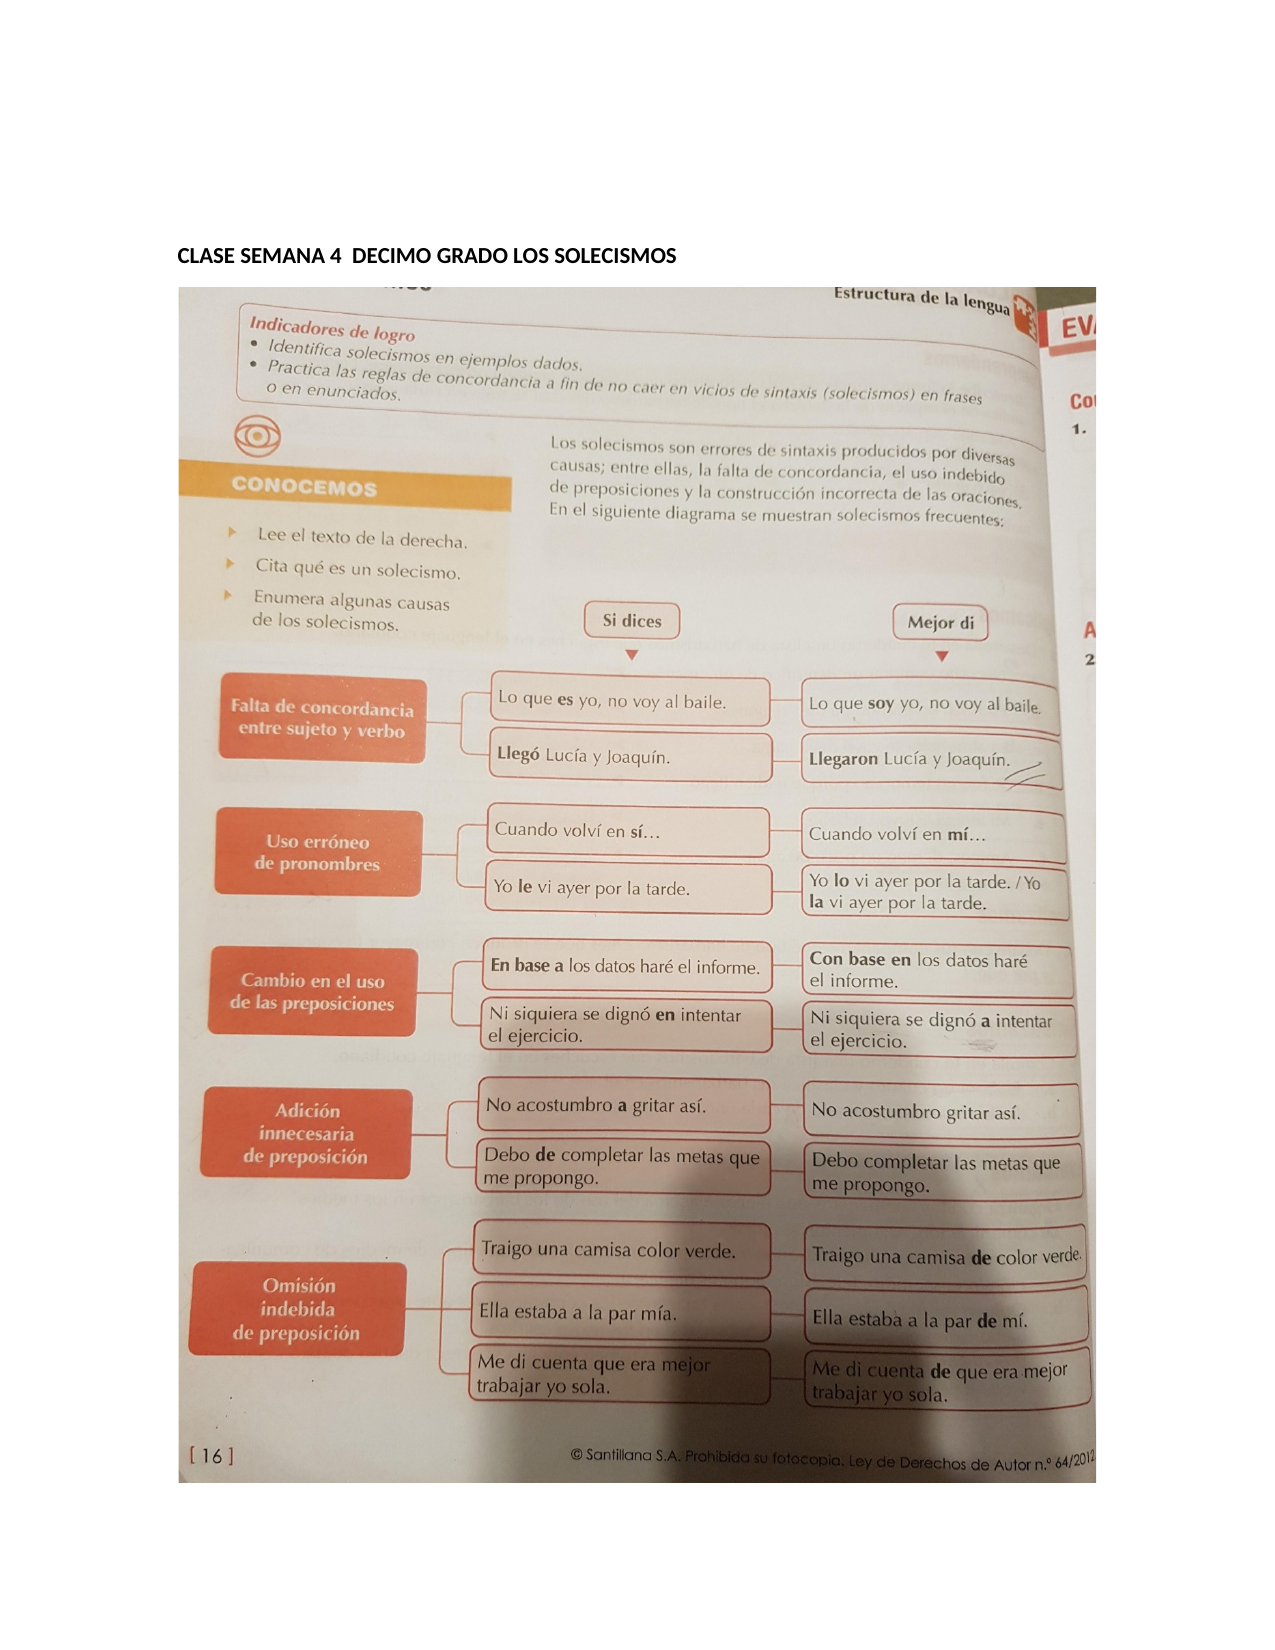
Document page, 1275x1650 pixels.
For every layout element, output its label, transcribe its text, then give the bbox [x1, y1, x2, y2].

text CLASE SEMANA 4 DECIMO GRADO LOS SOLECISMOS [177, 241, 1098, 269]
picture [177, 287, 1095, 1481]
